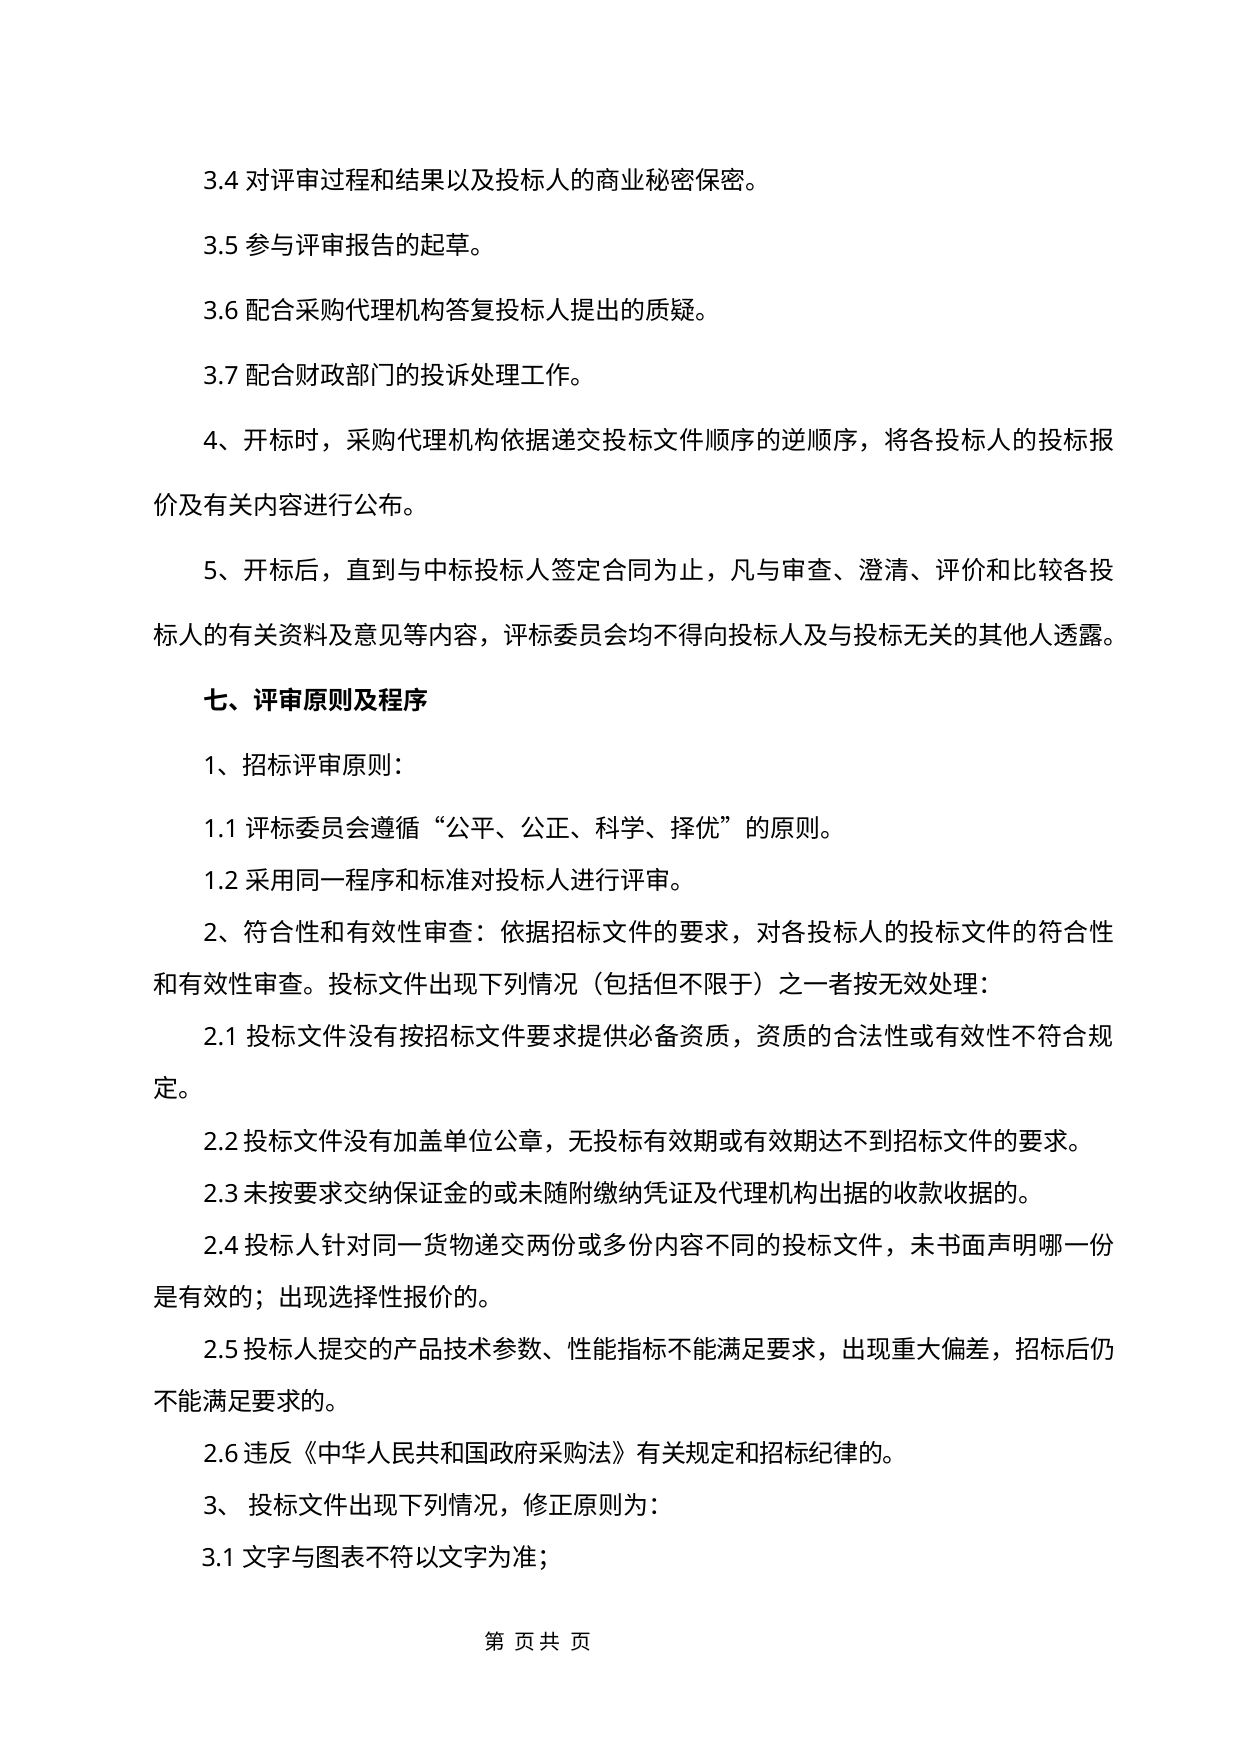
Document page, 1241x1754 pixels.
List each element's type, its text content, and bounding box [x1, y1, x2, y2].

text 3.1 文字与图表不符以文字为准； [153, 1525, 1116, 1577]
text 3.4 对评审过程和结果以及投标人的商业秘密保密。 [153, 146, 1116, 211]
text 2.2投标文件没有加盖单位公章，无投标有效期或有效期达不到招标文件的要求。 [153, 1108, 1116, 1160]
text 3、 投标文件出现下列情况，修正原则为： [153, 1473, 1116, 1525]
text 2、符合性和有效性审查：依据招标文件的要求，对各投标人的投标文件的符合性和有效性审查。投标文件出现下列情况（包括但不限于）之一者按无效处理： [153, 900, 1116, 1004]
text 5、开标后，直到与中标投标人签定合同为止，凡与审查、澄清、评价和比较各投标人的有关资料及意见等内容，评标委员会均不得向投标人及与投标无关的其他人透露。 [153, 536, 1116, 666]
text 1.2 采用同一程序和标准对投标人进行评审。 [153, 848, 1116, 900]
text 2.3未按要求交纳保证金的或未随附缴纳凭证及代理机构出据的收款收据的。 [153, 1160, 1116, 1212]
text 2.6违反《中华人民共和国政府采购法》有关规定和招标纪律的。 [153, 1421, 1116, 1473]
text 2.4投标人针对同一货物递交两份或多份内容不同的投标文件，未书面声明哪一份是有效的；出现选择性报价的。 [153, 1212, 1116, 1317]
text 3.7 配合财政部门的投诉处理工作。 [153, 341, 1116, 406]
text 1、招标评审原则： [153, 731, 1116, 796]
text 七、评审原则及程序 [153, 666, 1116, 731]
text 2.1 投标文件没有按招标文件要求提供必备资质，资质的合法性或有效性不符合规定。 [153, 1004, 1116, 1108]
text 2.5投标人提交的产品技术参数、性能指标不能满足要求，出现重大偏差，招标后仍不能满足要求的。 [153, 1317, 1116, 1421]
text 1.1 评标委员会遵循“公平、公正、科学、择优”的原则。 [153, 796, 1116, 848]
text 4、开标时，采购代理机构依据递交投标文件顺序的逆顺序，将各投标人的投标报价及有关内容进行公布。 [153, 406, 1116, 536]
text 3.5 参与评审报告的起草。 [153, 211, 1116, 276]
text 3.6 配合采购代理机构答复投标人提出的质疑。 [153, 276, 1116, 341]
